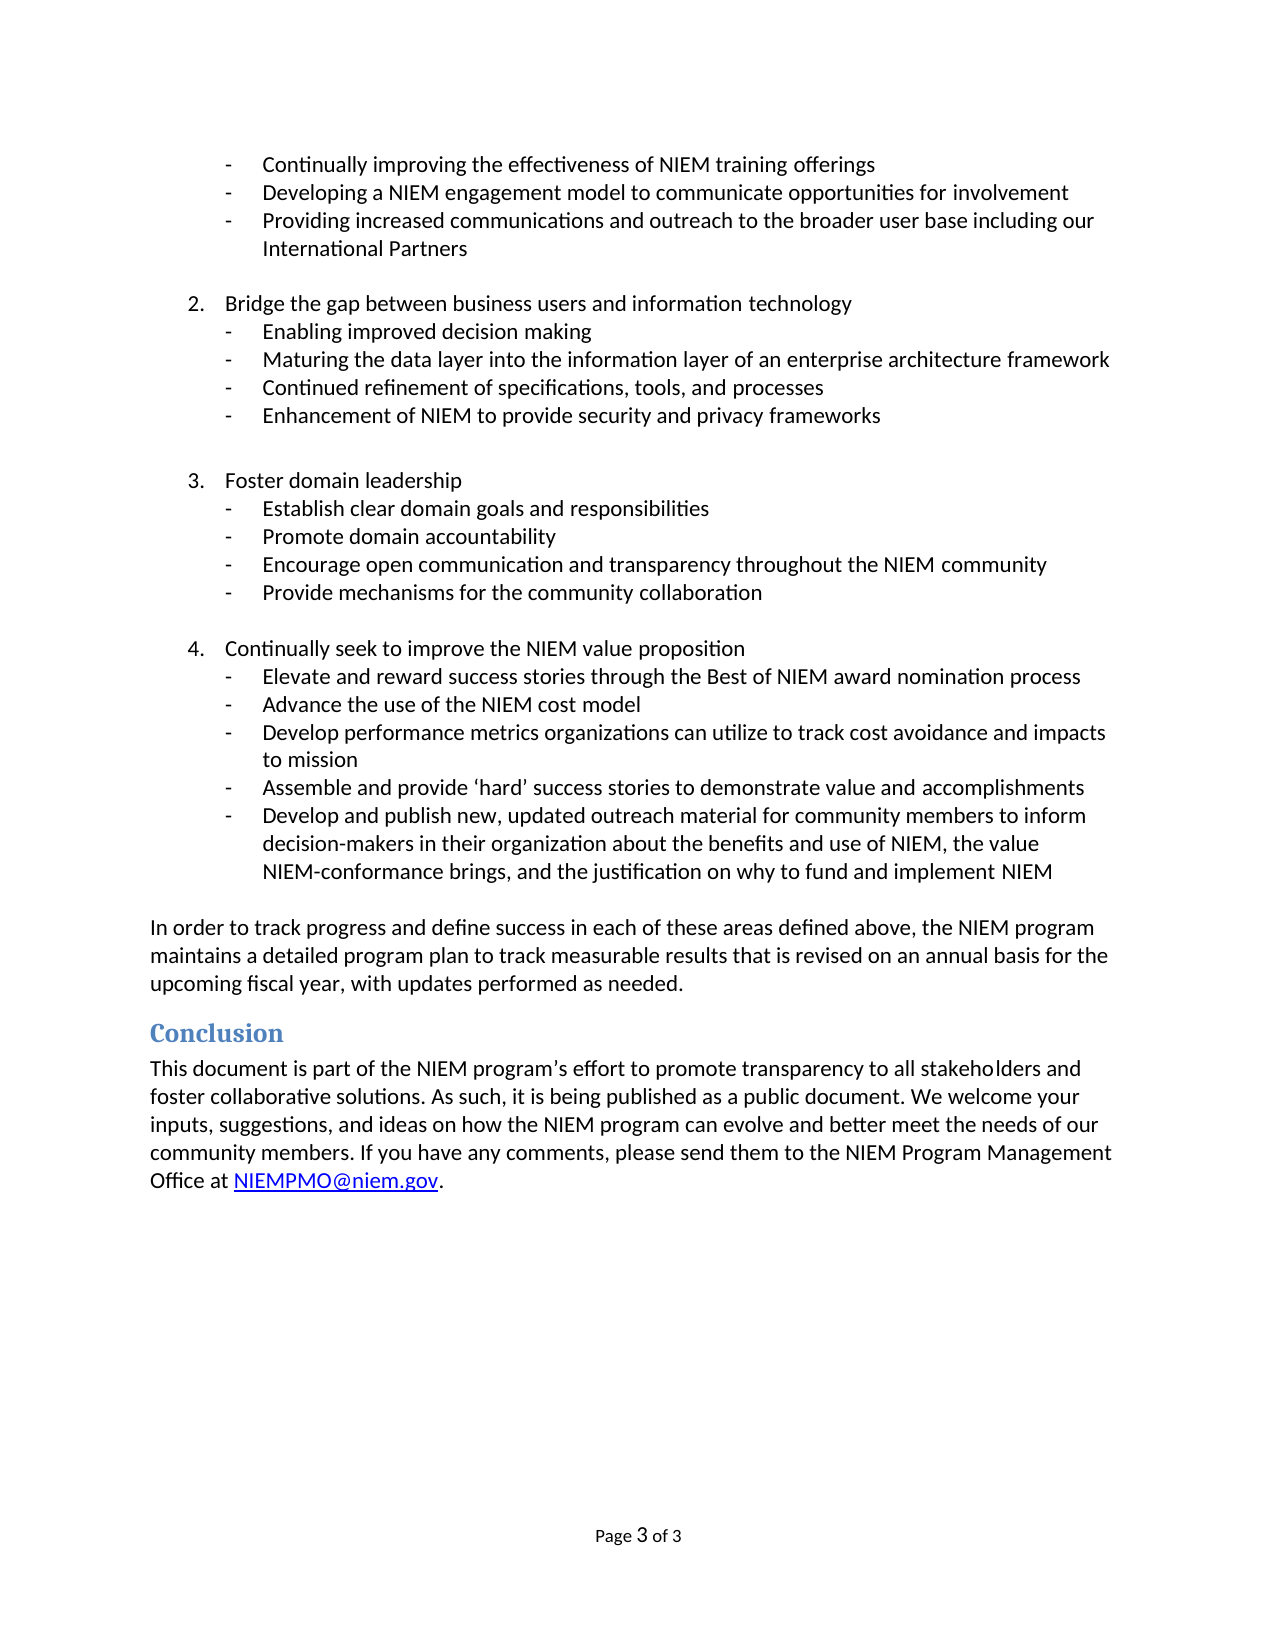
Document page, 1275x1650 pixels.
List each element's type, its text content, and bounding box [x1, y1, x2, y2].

text In order to track progress and define success in each of these areas defined above, the NIEM program maintains a detailed program plan to track measurable results that is revised on an annual basis for the upcoming fiscal year, with updates performed as needed. [150, 913, 1112, 997]
list Continued refinement of specifications, tools, and processes [225, 373, 1131, 402]
list Elevate and reward success stories through the Best of NIEM award nomination process [225, 662, 1131, 690]
text This document is part of the NIEM program’s effort to promote transparency to all stakeholders and foster collaborative solutions. As such, it is being published as a public document. We welcome your inputs, suggestions, and ideas on how the NIEM program can evolve and better meet the needs of our community members. If you have any comments, please send them to the NIEM Program Management Office at NIEMPMO@niem.gov. [150, 1054, 1131, 1194]
list Develop and publish new, updated outreach material for community members to inform decision-makers in their organization about the benefits and use of NIEM, the value NIEM-conformance brings, and the justification on why to fund and implement NIEM [225, 801, 1088, 885]
list Advance the use of the NIEM cost model [225, 690, 1131, 718]
list Provide mechanisms for the community collaboration [225, 578, 1131, 606]
list Bridge the gap between business users and information technology [187, 289, 1131, 317]
subtitle Conclusion [150, 1018, 1131, 1050]
list Assemble and provide ‘hard’ success stories to demonstrate value and accomplishments [225, 773, 1131, 801]
list Enabling improved decision making [225, 317, 1131, 346]
list Promote domain accountability [225, 522, 1131, 550]
list Enhancement of NIEM to provide security and privacy frameworks [225, 402, 1131, 429]
list Encourage open communication and transparency throughout the NIEM community [225, 550, 1131, 578]
list Foster domain leadership [187, 466, 1131, 494]
list Providing increased communications and outreach to the broader user base including our International Partners [225, 206, 1097, 262]
list Continually improving the effectiveness of NIEM training offerings [225, 150, 1131, 178]
list Maturing the data layer into the information layer of an enterprise architecture framework [225, 346, 1131, 373]
list Establish clear domain goals and responsibilities [225, 494, 1131, 522]
list Continually seek to improve the NIEM value proposition [187, 634, 1131, 662]
list Developing a NIEM engagement model to communicate opportunities for involvement [225, 178, 1131, 206]
list Develop performance metrics organizations can utilize to track cost avoidance and impacts to mission [225, 718, 1108, 773]
